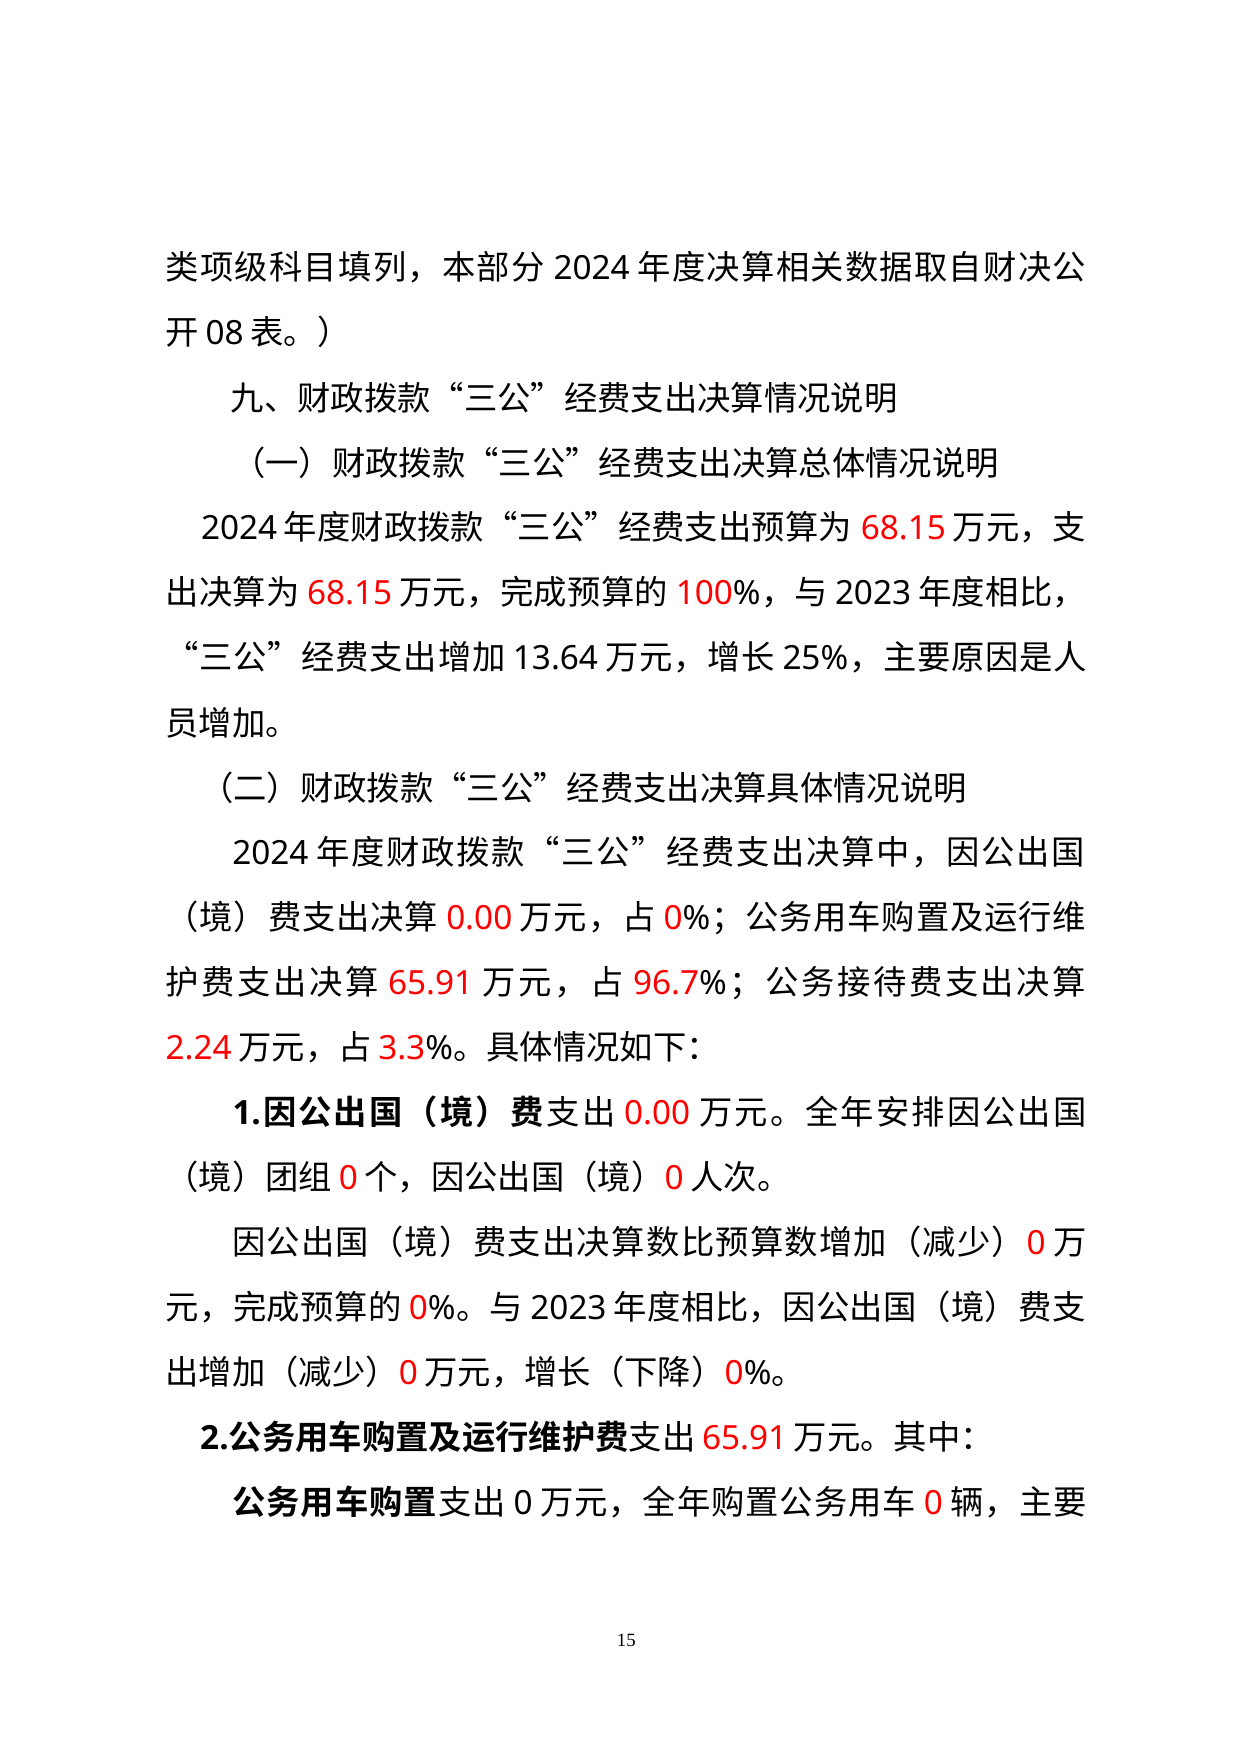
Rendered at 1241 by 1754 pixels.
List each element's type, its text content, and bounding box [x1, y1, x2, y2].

text 2024年度财政拨款“三公”经费支出预算为68.15万元，支出决算为68.15万元，完成预算的100%，与2023年度相比，“三公”经费支出增加13.64万元，增长25%，主要原因是人员增加。 [165, 493, 1087, 753]
text 1.因公出国（境）费支出0.00万元。全年安排因公出国（境）团组0个，因公出国（境）0人次。 [165, 1078, 1087, 1208]
text 九、财政拨款“三公”经费支出决算情况说明 [165, 363, 1087, 428]
text （二）财政拨款“三公”经费支出决算具体情况说明 [165, 753, 1087, 818]
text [165, 233, 1087, 363]
text 2.公务用车购置及运行维护费支出65.91万元。其中： [165, 1403, 1087, 1468]
text （一）财政拨款“三公”经费支出决算总体情况说明 [165, 428, 1087, 493]
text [165, 1468, 1087, 1533]
text 2024年度财政拨款“三公”经费支出决算中，因公出国（境）费支出决算0.00万元，占0%；公务用车购置及运行维护费支出决算65.91万元，占96.7%；公务接待费支出决算2.24万元，占3.3%。具体情况如下： [165, 818, 1087, 1078]
text 因公出国（境）费支出决算数比预算数增加（减少）0万元，完成预算的0%。与2023年度相比，因公出国（境）费支出增加（减少）0万元，增长（下降）0%。 [165, 1208, 1087, 1403]
